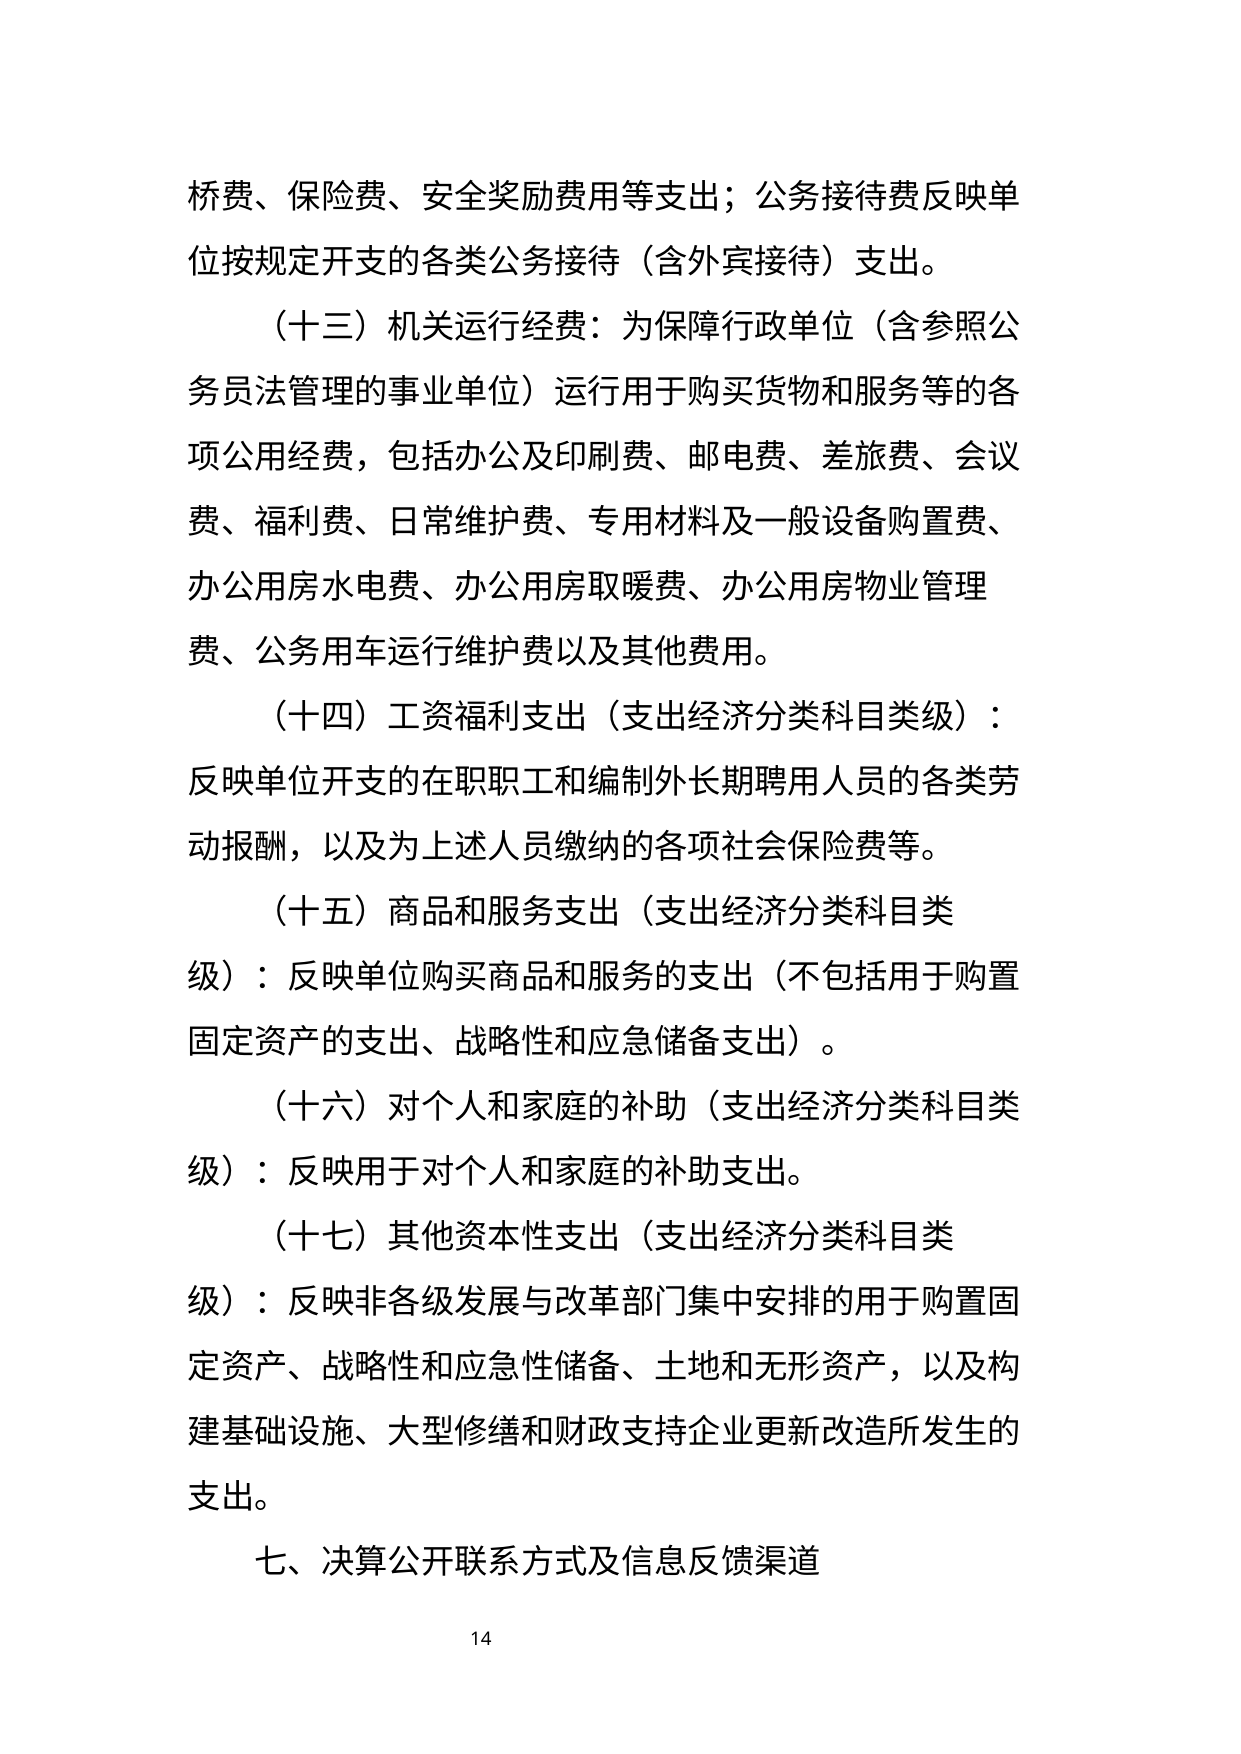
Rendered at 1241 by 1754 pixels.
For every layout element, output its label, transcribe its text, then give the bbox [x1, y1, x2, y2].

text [187, 162, 1053, 292]
text （十六）对个人和家庭的补助（支出经济分类科目类级）：反映用于对个人和家庭的补助支出。 [187, 1072, 1053, 1202]
text （十四）工资福利支出（支出经济分类科目类级）：反映单位开支的在职职工和编制外长期聘用人员的各类劳动报酬，以及为上述人员缴纳的各项社会保险费等。 [187, 682, 1053, 877]
text 七、决算公开联系方式及信息反馈渠道 [187, 1527, 1053, 1592]
text （十五）商品和服务支出（支出经济分类科目类级）：反映单位购买商品和服务的支出（不包括用于购置固定资产的支出、战略性和应急储备支出）。 [187, 877, 1053, 1072]
text （十三）机关运行经费：为保障行政单位（含参照公务员法管理的事业单位）运行用于购买货物和服务等的各项公用经费，包括办公及印刷费、邮电费、差旅费、会议费、福利费、日常维护费、专用材料及一般设备购置费、办公用房水电费、办公用房取暖费、办公用房物业管理费、公务用车运行维护费以及其他费用。 [187, 292, 1053, 682]
text （十七）其他资本性支出（支出经济分类科目类级）：反映非各级发展与改革部门集中安排的用于购置固定资产、战略性和应急性储备、土地和无形资产，以及构建基础设施、大型修缮和财政支持企业更新改造所发生的支出。 [187, 1202, 1053, 1527]
